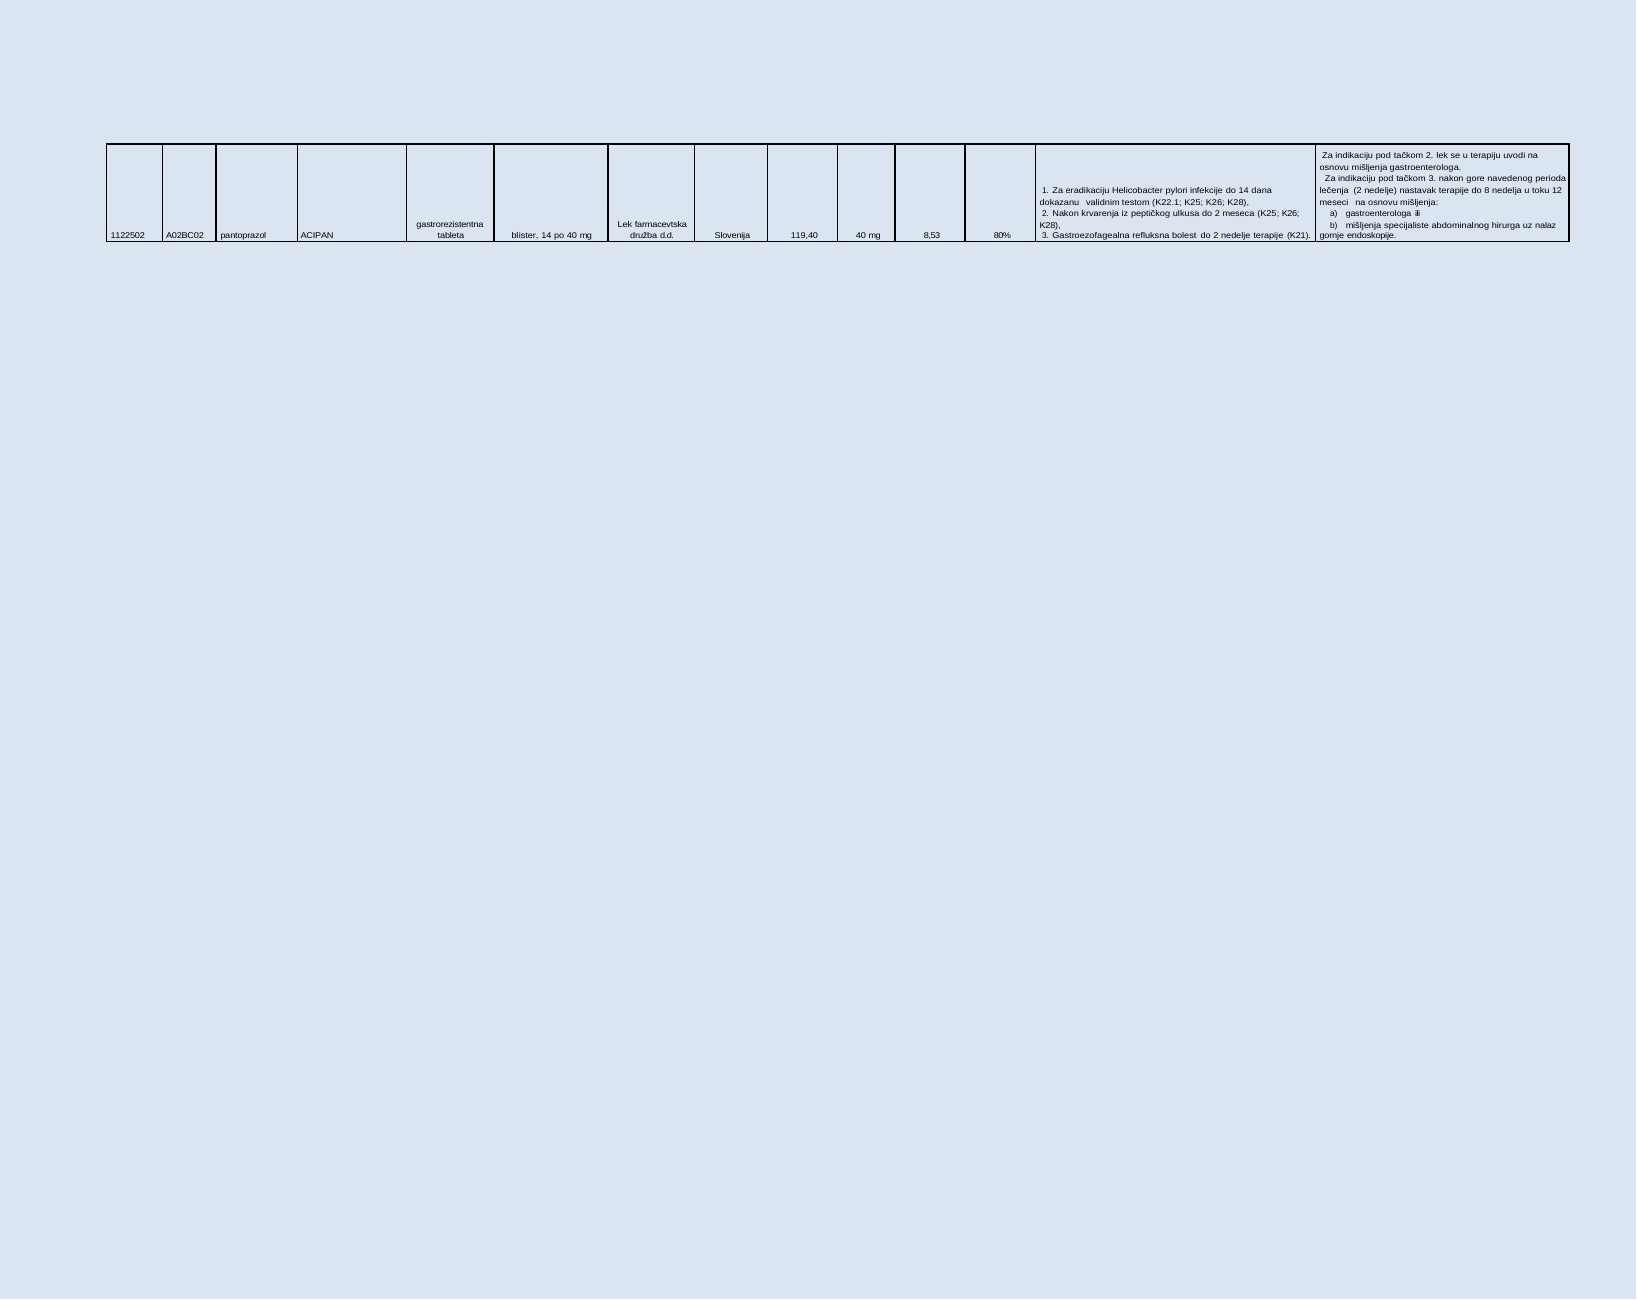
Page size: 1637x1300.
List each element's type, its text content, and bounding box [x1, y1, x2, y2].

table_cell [609, 145, 694, 241]
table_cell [1036, 145, 1315, 241]
table_cell 8,53 [896, 145, 964, 241]
table_cell Slovenija [695, 145, 767, 241]
table_cell ACIPAN [298, 145, 406, 241]
table_cell blister, 14 po 40 mg [495, 145, 607, 241]
table_cell 119,40 [768, 145, 837, 241]
table_cell 40 mg [838, 145, 894, 241]
table_cell 1122502 [107, 145, 162, 241]
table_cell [407, 145, 493, 241]
table_cell pantoprazol [217, 145, 297, 241]
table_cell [1316, 145, 1568, 241]
table_cell A02BC02 [163, 145, 215, 241]
table_cell 80% [966, 145, 1035, 241]
